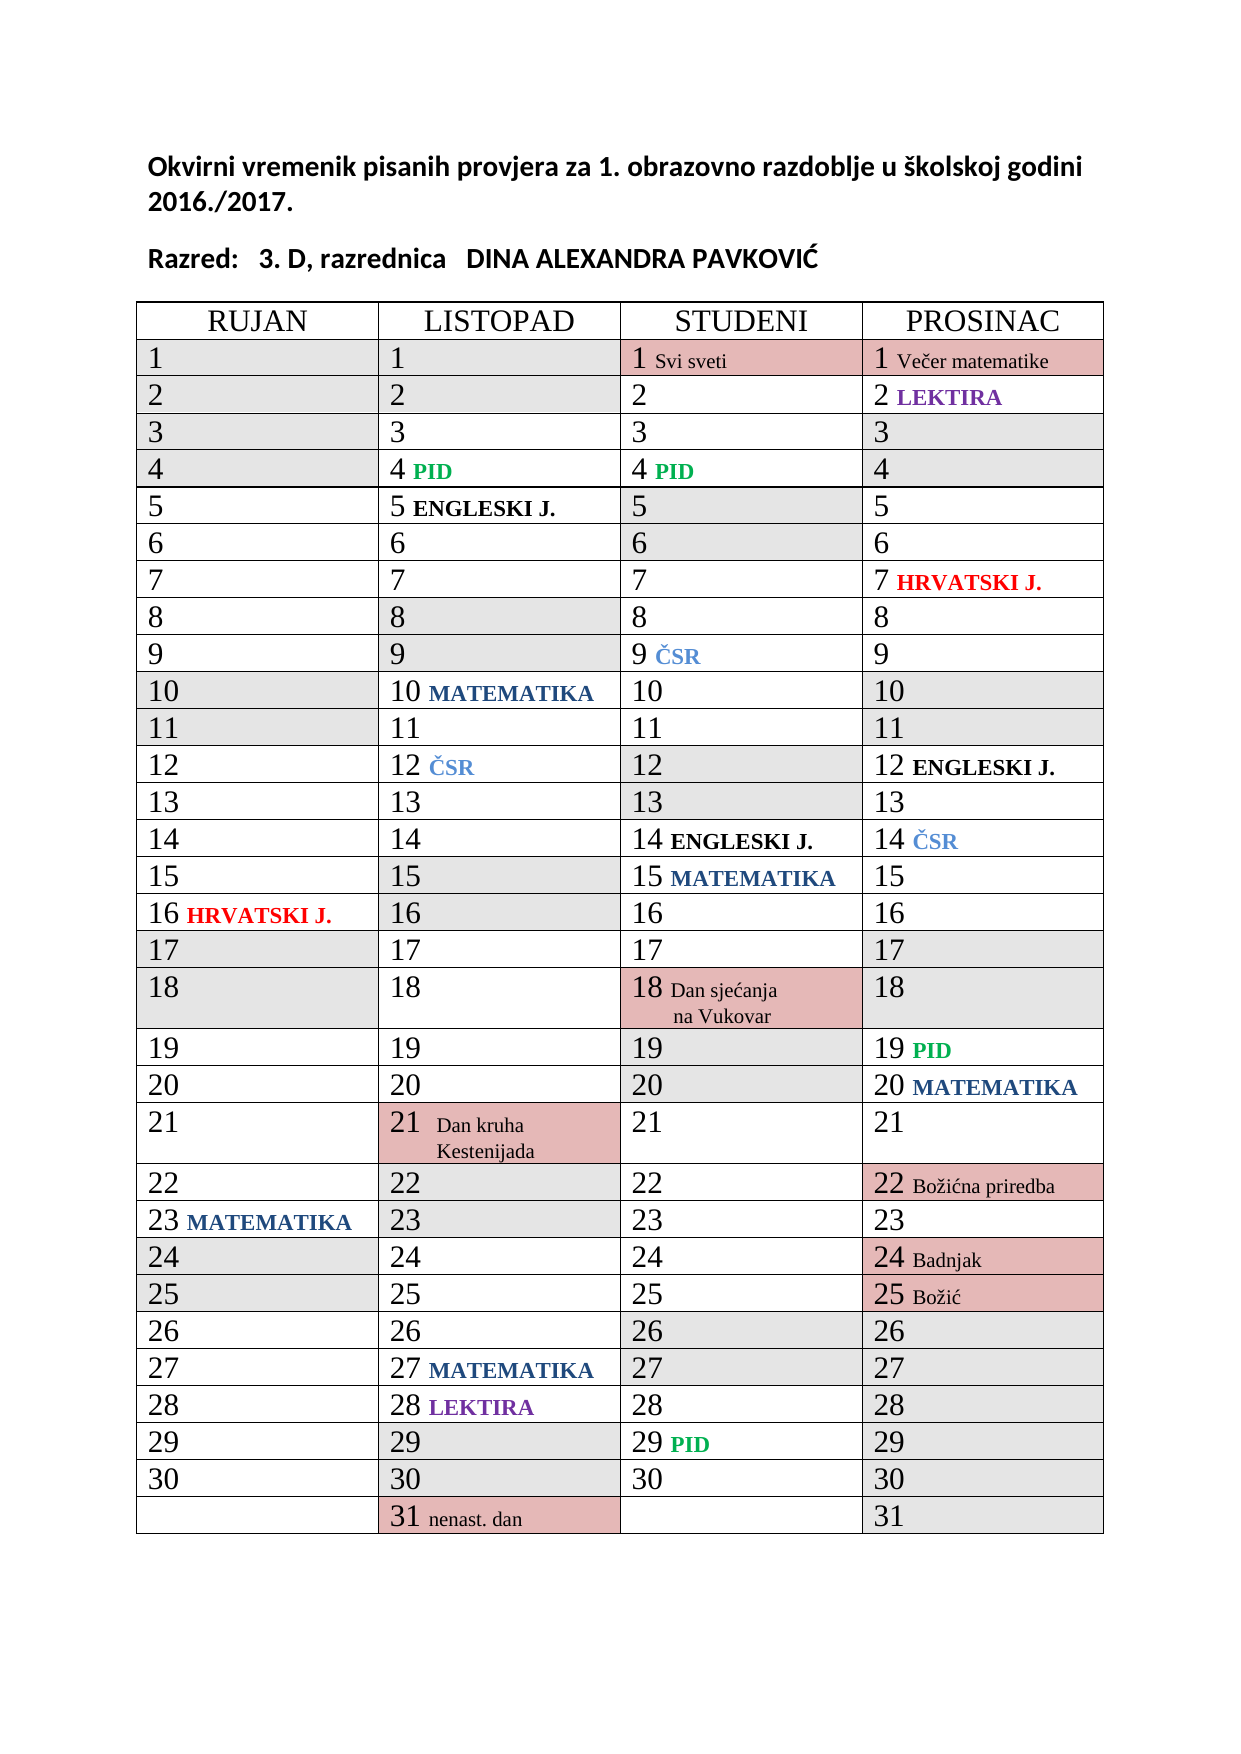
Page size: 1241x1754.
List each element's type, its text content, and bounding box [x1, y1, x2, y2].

table_cell 1 [379, 340, 620, 375]
table_cell 1 Svi sveti [621, 340, 862, 375]
table_cell 6 [137, 524, 378, 560]
table_cell 11 [137, 709, 378, 745]
table_cell 27 [621, 1349, 862, 1385]
table_cell 13 [621, 783, 862, 819]
table_cell 7 [137, 561, 378, 597]
table_cell 20 [621, 1066, 862, 1102]
text Okvirni vremenik pisanih provjera za 1. obrazovno razdoblje u školskoj godini 2016./2017. [148, 148, 1093, 219]
table_cell 29 PID [621, 1423, 862, 1459]
table_cell 5 [621, 488, 862, 523]
table_cell 12 ENGLESKI J. [863, 746, 1103, 782]
table_cell 18 [863, 968, 1103, 1028]
table_cell 25 [379, 1275, 620, 1311]
table_cell 23 [379, 1201, 620, 1237]
table_cell 21 Dan kruha Kestenijada [379, 1103, 620, 1163]
table_cell 16 [379, 894, 620, 930]
table_cell 6 [621, 524, 862, 560]
table_header PROSINAC [863, 303, 1103, 338]
table_cell 10 [137, 672, 378, 708]
table_cell 15 [379, 857, 620, 893]
table_cell 26 [137, 1312, 378, 1348]
table_cell 3 [379, 414, 620, 449]
table_cell 28 [137, 1386, 378, 1422]
table_header LISTOPAD [379, 303, 620, 338]
table_cell 16 [621, 894, 862, 930]
table_cell 11 [863, 709, 1103, 745]
table_cell 14 ČSR [863, 820, 1103, 856]
table_cell 17 [379, 931, 620, 967]
table_cell 28 [621, 1386, 862, 1422]
table_cell 1 [137, 340, 378, 375]
table_cell 12 ČSR [379, 746, 620, 782]
table_cell 27 MATEMATIKA [379, 1349, 620, 1385]
table_cell 19 [621, 1029, 862, 1065]
table_cell 30 [863, 1460, 1103, 1496]
table_header RUJAN [137, 303, 378, 338]
table_cell 2 LEKTIRA [863, 376, 1103, 412]
table_cell 24 [379, 1238, 620, 1274]
table_cell 22 Božićna priredba [863, 1164, 1103, 1200]
table_cell 29 [137, 1423, 378, 1459]
table_cell 26 [621, 1312, 862, 1348]
table_cell 15 [137, 857, 378, 893]
table_cell 10 [621, 672, 862, 708]
table_cell 8 [621, 598, 862, 634]
table_cell 27 [137, 1349, 378, 1385]
table_cell 29 [863, 1423, 1103, 1459]
table_cell 17 [863, 931, 1103, 967]
table_cell 19 [137, 1029, 378, 1065]
table_cell 18 Dan sjećanja na Vukovar [621, 968, 862, 1028]
table_cell 31 [863, 1497, 1103, 1533]
table_cell 9 [379, 635, 620, 671]
table_cell 20 MATEMATIKA [863, 1066, 1103, 1102]
table_cell 17 [137, 931, 378, 967]
table_cell 5 ENGLESKI J. [379, 488, 620, 523]
table_cell 19 PID [863, 1029, 1103, 1065]
table_cell 11 [379, 709, 620, 745]
table_cell 3 [863, 414, 1103, 449]
table_cell 9 [863, 635, 1103, 671]
table_cell 9 [137, 635, 378, 671]
table_cell 3 [621, 414, 862, 449]
table_cell 18 [379, 968, 620, 1028]
table_cell 22 [137, 1164, 378, 1200]
table_cell 5 [137, 488, 378, 523]
table_cell 23 MATEMATIKA [137, 1201, 378, 1237]
table_header STUDENI [621, 303, 862, 338]
text Razred: 3. D, razrednica DINA ALEXANDRA PAVKOVIĆ [148, 240, 1093, 275]
table_cell 21 [621, 1103, 862, 1163]
table_cell 4 [863, 450, 1103, 486]
table_cell 28 [863, 1386, 1103, 1422]
table_cell 22 [621, 1164, 862, 1200]
table_cell 25 [137, 1275, 378, 1311]
table_cell 6 [379, 524, 620, 560]
table_cell 10 [863, 672, 1103, 708]
table_cell 26 [379, 1312, 620, 1348]
table_cell 30 [137, 1460, 378, 1496]
table_cell 13 [137, 783, 378, 819]
table_cell 8 [863, 598, 1103, 634]
table_cell 7 [621, 561, 862, 597]
table_cell 6 [863, 524, 1103, 560]
table_cell 4 PID [621, 450, 862, 486]
table_cell 4 PID [379, 450, 620, 486]
table_cell 5 [863, 488, 1103, 523]
table_cell 30 [379, 1460, 620, 1496]
table_cell 29 [379, 1423, 620, 1459]
table_cell 8 [137, 598, 378, 634]
table_cell 24 [137, 1238, 378, 1274]
table_cell 12 [137, 746, 378, 782]
table_cell 14 ENGLESKI J. [621, 820, 862, 856]
table_cell 23 [621, 1201, 862, 1237]
table_cell 8 [379, 598, 620, 634]
table_cell [137, 1497, 378, 1533]
table_cell 2 [379, 376, 620, 412]
table_cell 14 [379, 820, 620, 856]
table_cell 9 ČSR [621, 635, 862, 671]
table_cell [621, 1497, 862, 1533]
table_cell 11 [621, 709, 862, 745]
table_cell 28 LEKTIRA [379, 1386, 620, 1422]
table_cell 10 MATEMATIKA [379, 672, 620, 708]
table_cell 30 [621, 1460, 862, 1496]
table_cell 13 [863, 783, 1103, 819]
table_cell 21 [137, 1103, 378, 1163]
table_cell 25 Božić [863, 1275, 1103, 1311]
table_cell 24 [621, 1238, 862, 1274]
table_cell 26 [863, 1312, 1103, 1348]
table_cell 12 [621, 746, 862, 782]
table_cell 16 HRVATSKI J. [137, 894, 378, 930]
table_cell 24 Badnjak [863, 1238, 1103, 1274]
table_cell 7 [379, 561, 620, 597]
table_cell 18 [137, 968, 378, 1028]
table_cell 25 [621, 1275, 862, 1311]
table_cell 15 [863, 857, 1103, 893]
table_cell 31 nenast. dan [379, 1497, 620, 1533]
table_cell 14 [137, 820, 378, 856]
table_cell 13 [379, 783, 620, 819]
table_cell 16 [863, 894, 1103, 930]
table_cell 20 [379, 1066, 620, 1102]
table_cell 15 MATEMATIKA [621, 857, 862, 893]
table_cell 2 [621, 376, 862, 412]
table_cell 17 [621, 931, 862, 967]
table_cell 1 Večer matematike [863, 340, 1103, 375]
table_cell 19 [379, 1029, 620, 1065]
table_cell 2 [137, 376, 378, 412]
table_cell 21 [863, 1103, 1103, 1163]
table_cell 7 HRVATSKI J. [863, 561, 1103, 597]
table_cell 20 [137, 1066, 378, 1102]
table_cell 27 [863, 1349, 1103, 1385]
table_cell 4 [137, 450, 378, 486]
table_cell 23 [863, 1201, 1103, 1237]
table_cell 3 [137, 414, 378, 449]
table_cell 22 [379, 1164, 620, 1200]
